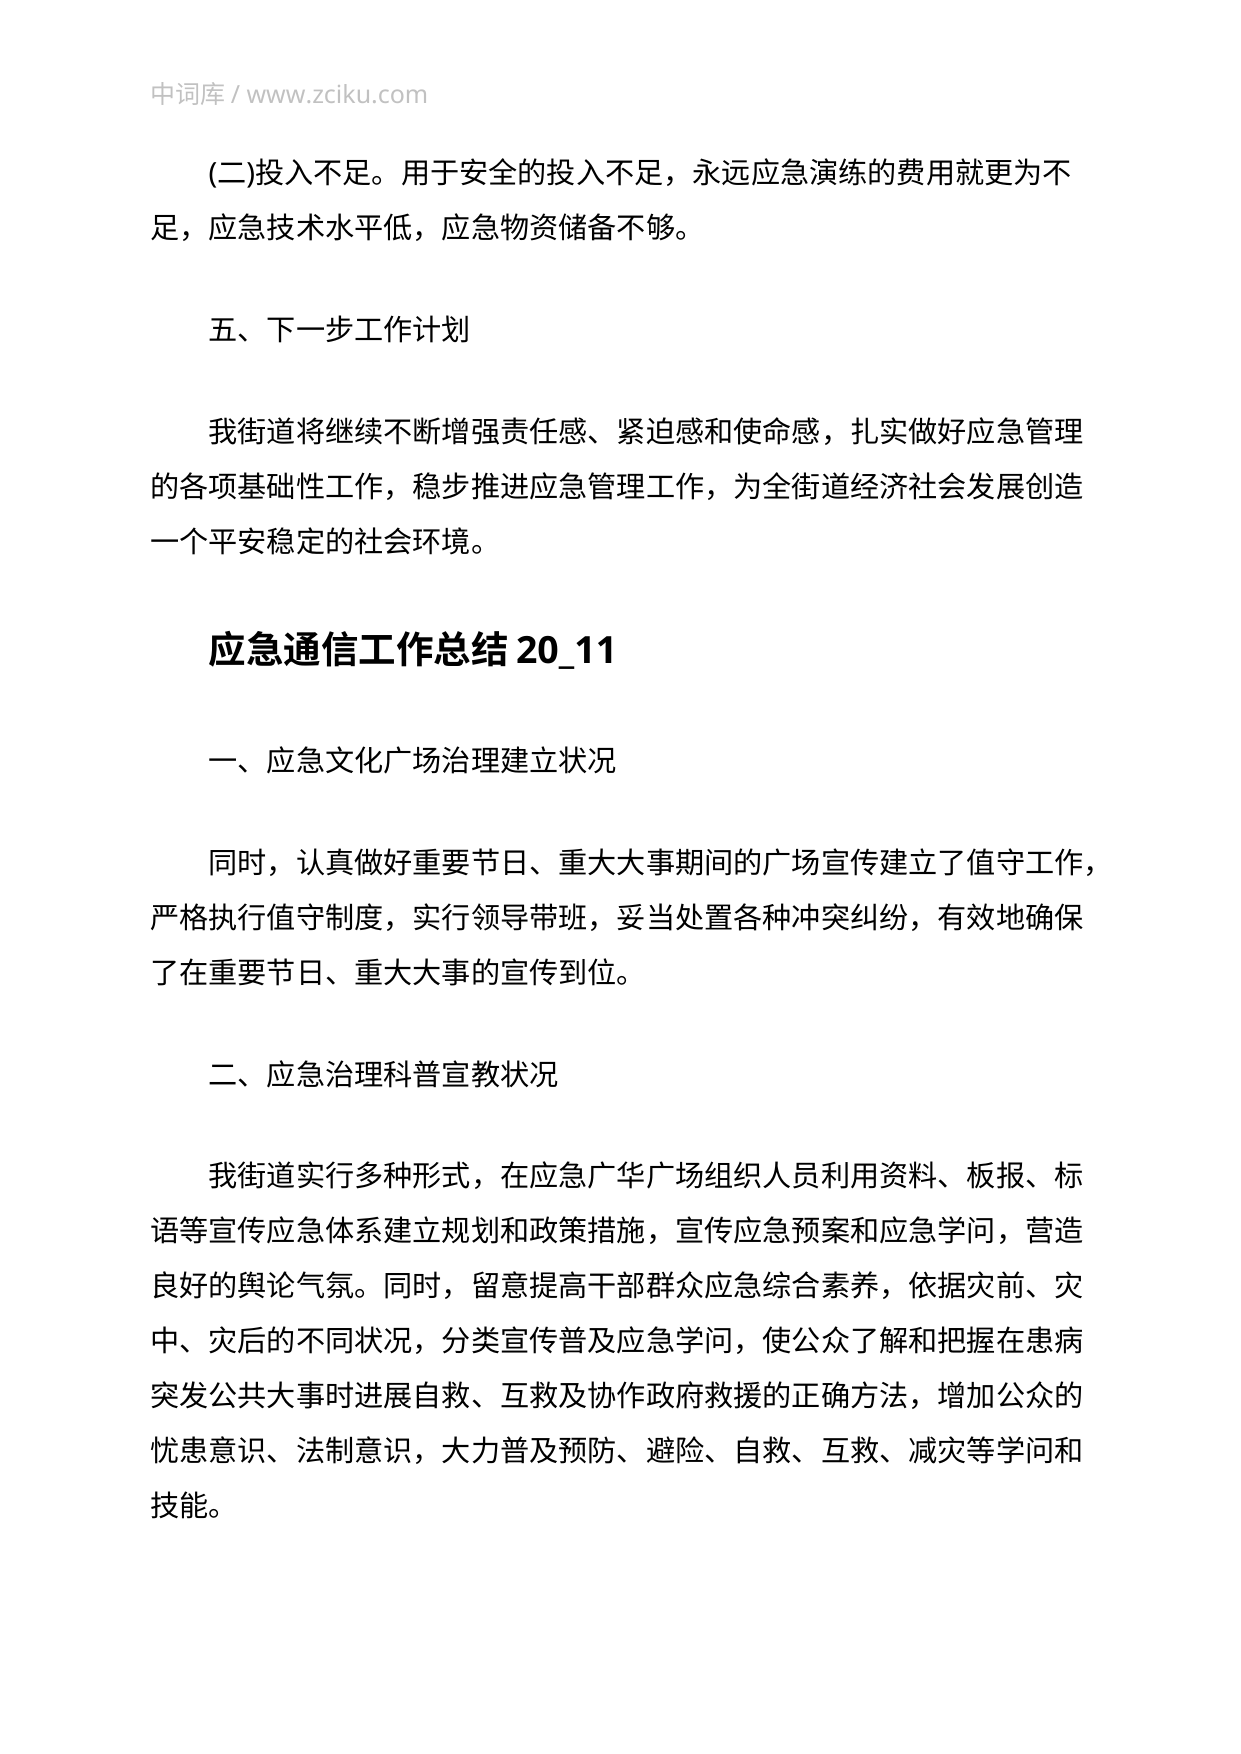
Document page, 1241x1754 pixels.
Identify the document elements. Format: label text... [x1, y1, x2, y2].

text 同时，认真做好重要节日、重大大事期间的广场宣传建立了值守工作，严格执行值守制度，实行领导带班，妥当处置各种冲突纠纷，有效地确保了在重要节日、重大大事的宣传到位。 [150, 839, 1090, 992]
text 二、应急治理科普宣教状况 [150, 1051, 1090, 1093]
text 我街道将继续不断增强责任感、紧迫感和使命感，扎实做好应急管理的各项基础性工作，稳步推进应急管理工作，为全街道经济社会发展创造一个平安稳定的社会环境。 [150, 408, 1090, 561]
text 应急通信工作总结20_11 [150, 620, 1090, 674]
text 一、应急文化广场治理建立状况 [150, 738, 1090, 780]
text (二)投入不足。用于安全的投入不足，永远应急演练的费用就更为不足，应急技术水平低，应急物资储备不够。 [150, 150, 1090, 247]
text 我街道实行多种形式，在应急广华广场组织人员利用资料、板报、标语等宣传应急体系建立规划和政策措施，宣传应急预案和应急学问，营造良好的舆论气氛。同时，留意提高干部群众应急综合素养，依据灾前、灾中、灾后的不同状况，分类宣传普及应急学问，使公众了解和把握在患病突发公共大事时进展自救、互救及协作政府救援的正确方法，增加公众的忧患意识、法制意识，大力普及预防、避险、自救、互救、减灾等学问和技能。 [150, 1153, 1090, 1524]
text 五、下一步工作计划 [150, 307, 1090, 349]
